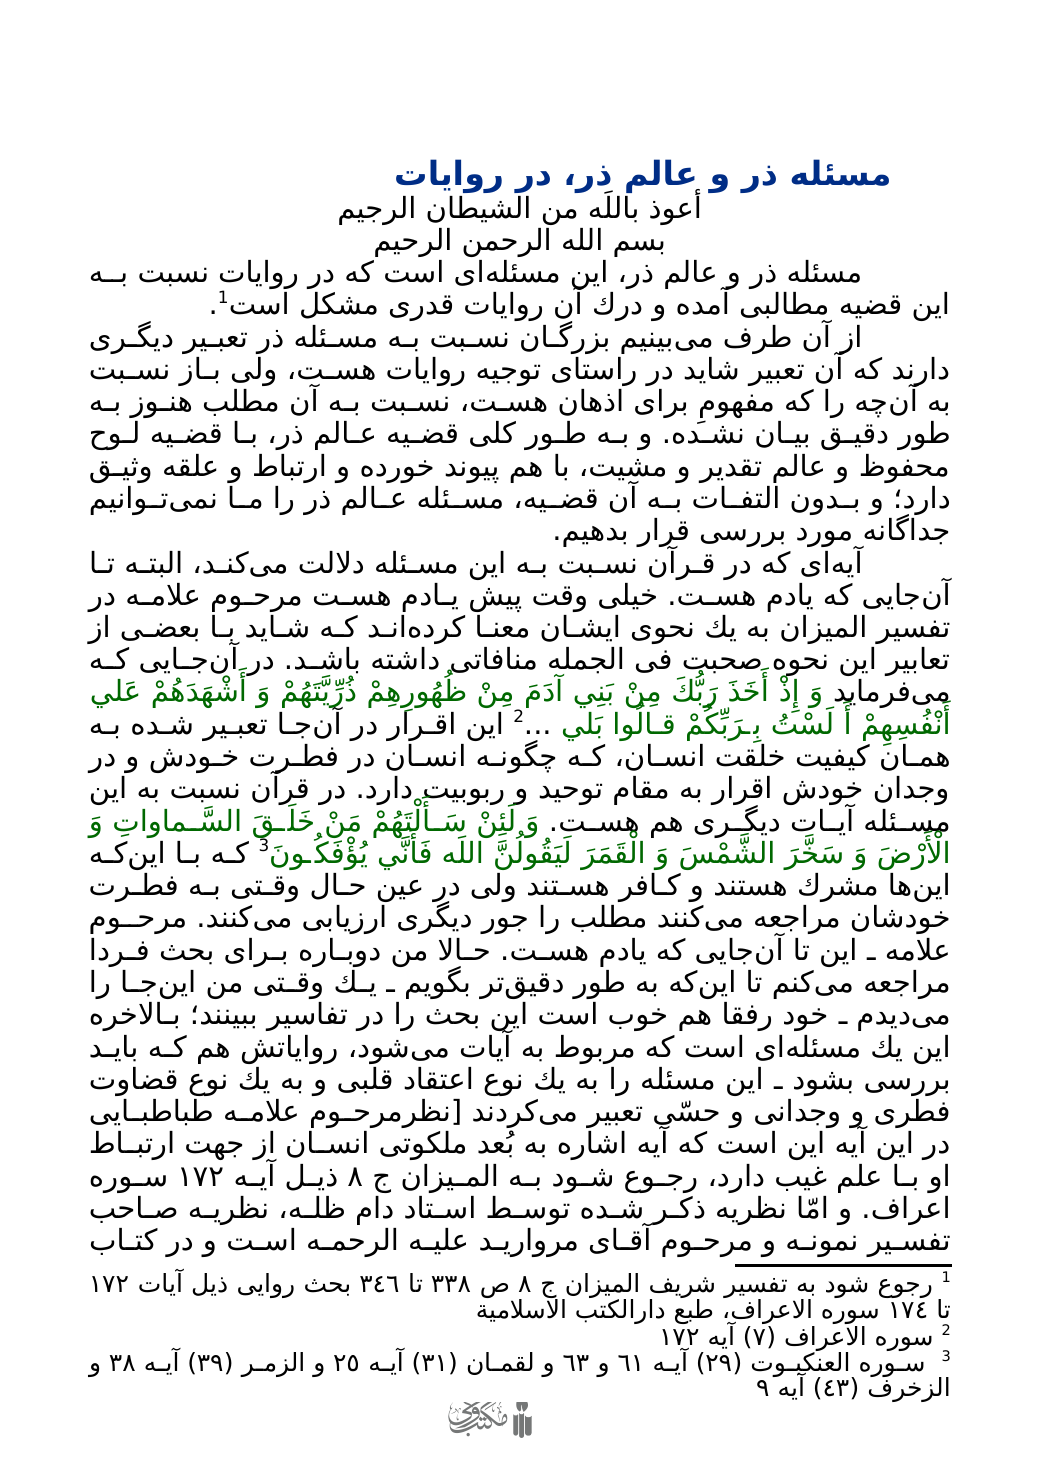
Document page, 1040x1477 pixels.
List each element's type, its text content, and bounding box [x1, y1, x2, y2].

text بسم الله الرحمن الرحیم [89, 225, 951, 257]
text مسئله ذر و عالم ذر، این مسئله‌ای است كه در روایات نسبت به این قضیه مطالبی آمده و درك آن روایات قدری مشكل است. [89, 257, 951, 321]
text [89, 547, 951, 1258]
text أعوذ باللَه من الشیطان الرجیم [89, 193, 951, 225]
text از آن طرف می‌بینیم بزرگان نسبت به مسئله ذر تعبیر دیگری دارند كه آن تعبیر شاید در راستای توجیه روایات هست، ولی باز نسبت به آن‌چه را كه مفهومِ برای اذهان هست، نسبت به آن مطلب هنوز به طور دقیق بیان نشده. و به طور كلی قضیه عالم ذر، با قضیه لوح محفوظ و عالم تقدیر و مشیت، با هم پیوند خورده و ارتباط و علقه وثیق دارد؛ و بدون التفات به آن قضیه، مسئله عالم ذر را ما نمی‌توانیم جداگانه مورد بررسی قرار بدهیم. [89, 321, 951, 547]
picture [443, 1402, 537, 1438]
subtitle مسئله ذر و عالم ذر، در روایات [148, 156, 892, 193]
